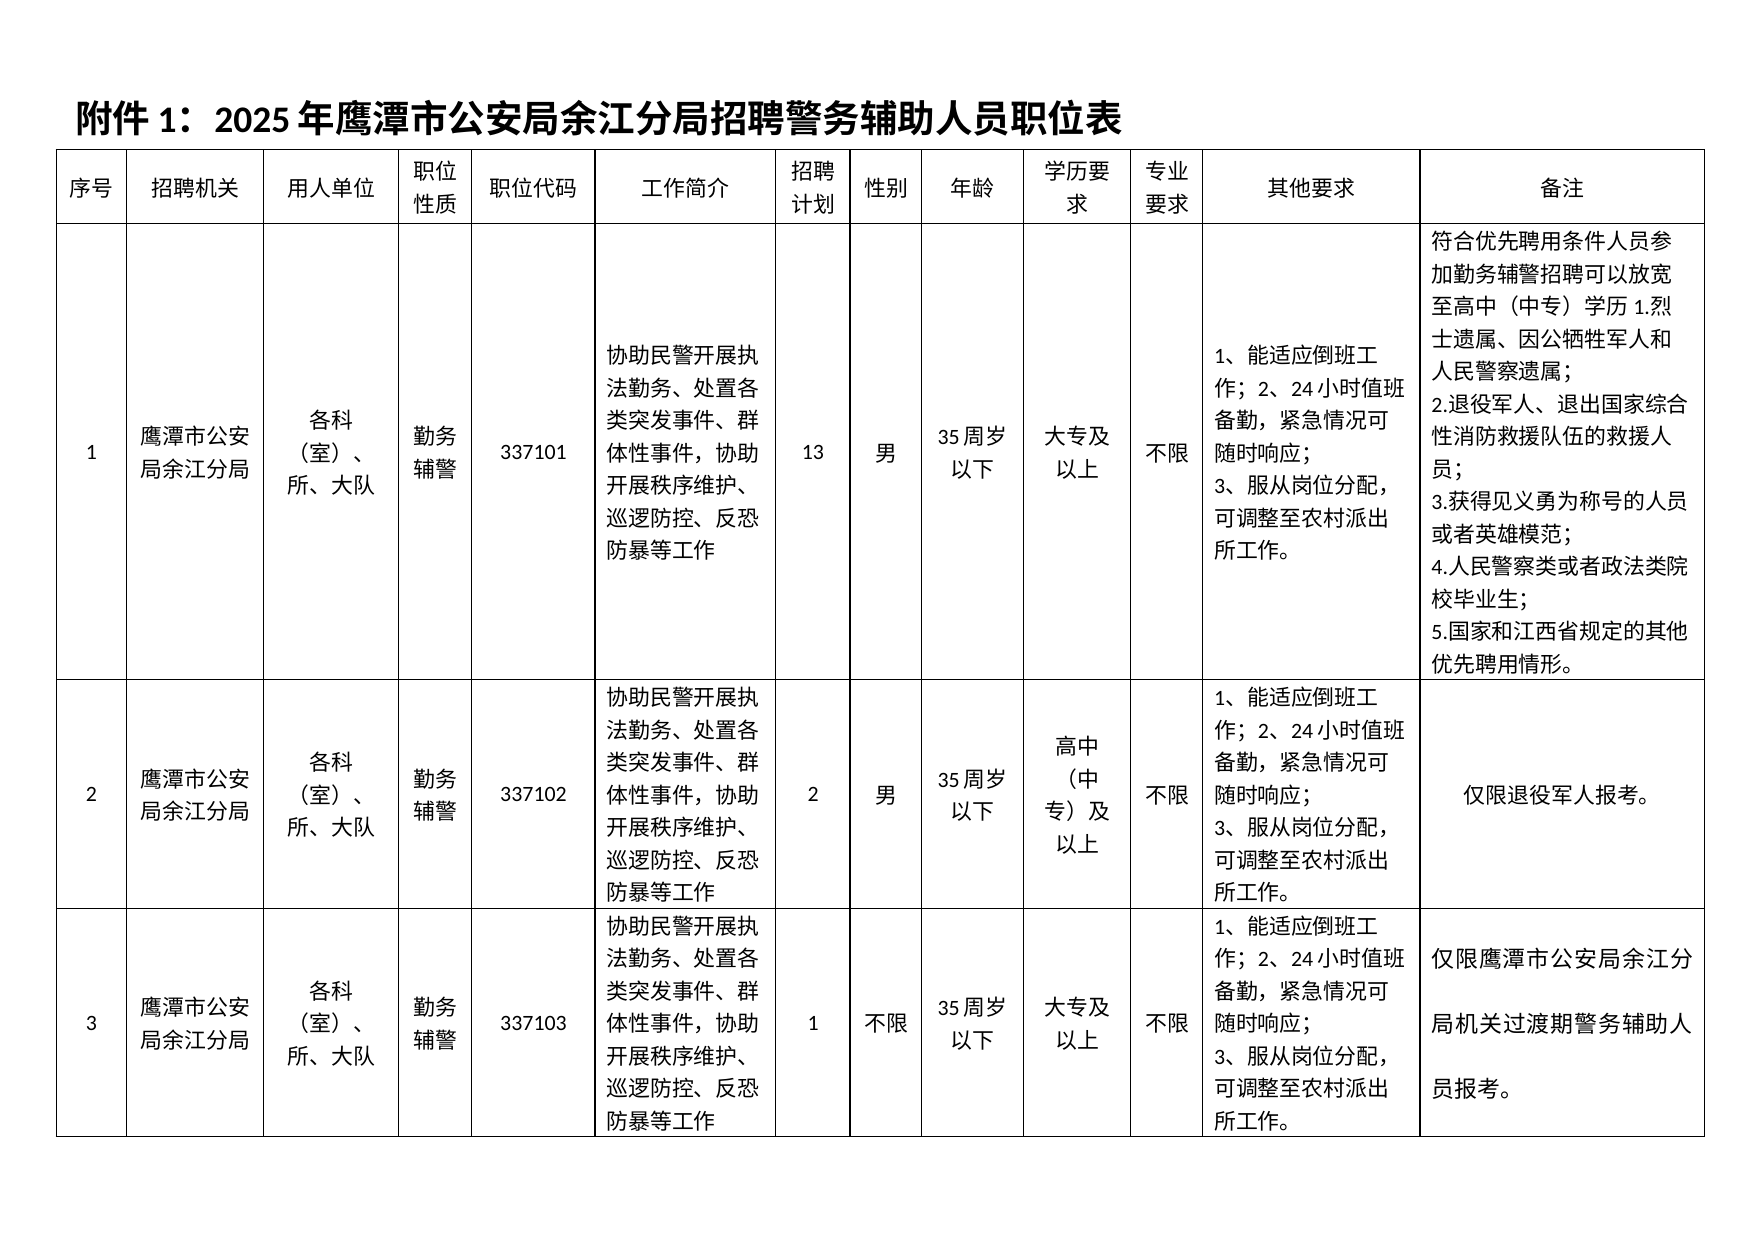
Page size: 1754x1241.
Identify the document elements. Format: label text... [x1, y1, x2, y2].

table_header 学历要求 [1024, 150, 1130, 223]
table_cell 协助民警开展执法勤务、处置各类突发事件、群体性事件，协助开展秩序维护、巡逻防控、反恐防暴等工作 [596, 680, 775, 907]
table_cell 1 [776, 909, 849, 1136]
table_header 年龄 [922, 150, 1023, 223]
table_cell 35周岁 以下 [922, 224, 1023, 679]
table_cell 35周岁 以下 [922, 680, 1023, 907]
table_cell 符合优先聘用条件人员参加勤务辅警招聘可以放宽至高中（中专）学历 1.烈士遗属、因公牺牲军人和人民警察遗属； 2.退役军人、退出国家综合性消防救援队伍的救援人员； 3.获得见义勇为称号的人员或者英雄模范； 4.人民警察类或者政法类院校毕业生； 5.国家和江西省规定的其他优先聘用情形。 [1421, 224, 1704, 679]
table_cell 大专及 以上 [1024, 909, 1130, 1136]
table_header 序号 [57, 150, 126, 223]
table_header 职位性质 [399, 150, 471, 223]
table_header 备注 [1421, 150, 1704, 223]
table_cell 1、能适应倒班工作；2、24小时值班备勤，紧急情况可随时响应； 3、服从岗位分配，可调整至农村派出所工作。 [1203, 909, 1419, 1136]
table_header 其他要求 [1203, 150, 1419, 223]
table_cell 各科（室）、所、大队 [264, 224, 398, 679]
table_cell 337101 [472, 224, 594, 679]
table_cell 协助民警开展执法勤务、处置各类突发事件、群体性事件，协助开展秩序维护、巡逻防控、反恐防暴等工作 [596, 909, 775, 1136]
table_cell 勤务辅警 [399, 909, 471, 1136]
text 附件1：2025年鹰潭市公安局余江分局招聘警务辅助人员职位表 [75, 84, 1679, 149]
table_cell 3 [57, 909, 126, 1136]
table_cell 仅限退役军人报考。 [1421, 680, 1704, 907]
table_cell 1 [57, 224, 126, 679]
table_header 性别 [851, 150, 921, 223]
table_cell 仅限鹰潭市公安局余江分局机关过渡期警务辅助人员报考。 [1421, 909, 1704, 1136]
table_cell 勤务辅警 [399, 680, 471, 907]
table_header 用人单位 [264, 150, 398, 223]
table_cell 35周岁 以下 [922, 909, 1023, 1136]
table_cell 各科（室）、所、大队 [264, 909, 398, 1136]
table_cell 大专及 以上 [1024, 224, 1130, 679]
table_header 职位代码 [472, 150, 594, 223]
table_cell 勤务辅警 [399, 224, 471, 679]
table_header 工作简介 [596, 150, 775, 223]
table_cell 鹰潭市公安局余江分局 [127, 680, 263, 907]
table_header 招聘机关 [127, 150, 263, 223]
table_header 专业要求 [1131, 150, 1202, 223]
table_cell 2 [776, 680, 849, 907]
table_cell 不限 [1131, 224, 1202, 679]
table_cell 协助民警开展执法勤务、处置各类突发事件、群体性事件，协助开展秩序维护、巡逻防控、反恐防暴等工作 [596, 224, 775, 679]
table_cell 1、能适应倒班工作；2、24小时值班备勤，紧急情况可随时响应； 3、服从岗位分配，可调整至农村派出所工作。 [1203, 224, 1419, 679]
table_cell 2 [57, 680, 126, 907]
table_cell 鹰潭市公安局余江分局 [127, 224, 263, 679]
table_cell 不限 [1131, 909, 1202, 1136]
table_cell 1、能适应倒班工作；2、24小时值班备勤，紧急情况可随时响应； 3、服从岗位分配，可调整至农村派出所工作。 [1203, 680, 1419, 907]
table_cell 男 [851, 680, 921, 907]
table_cell 不限 [1131, 680, 1202, 907]
table_cell 337102 [472, 680, 594, 907]
table_cell 鹰潭市公安局余江分局 [127, 909, 263, 1136]
table_cell 13 [776, 224, 849, 679]
table_cell 不限 [851, 909, 921, 1136]
table_cell 男 [851, 224, 921, 679]
table_cell 337103 [472, 909, 594, 1136]
table_cell 各科（室）、所、大队 [264, 680, 398, 907]
table_header 招聘计划 [776, 150, 849, 223]
table_cell 高中（中专）及以上 [1024, 680, 1130, 907]
